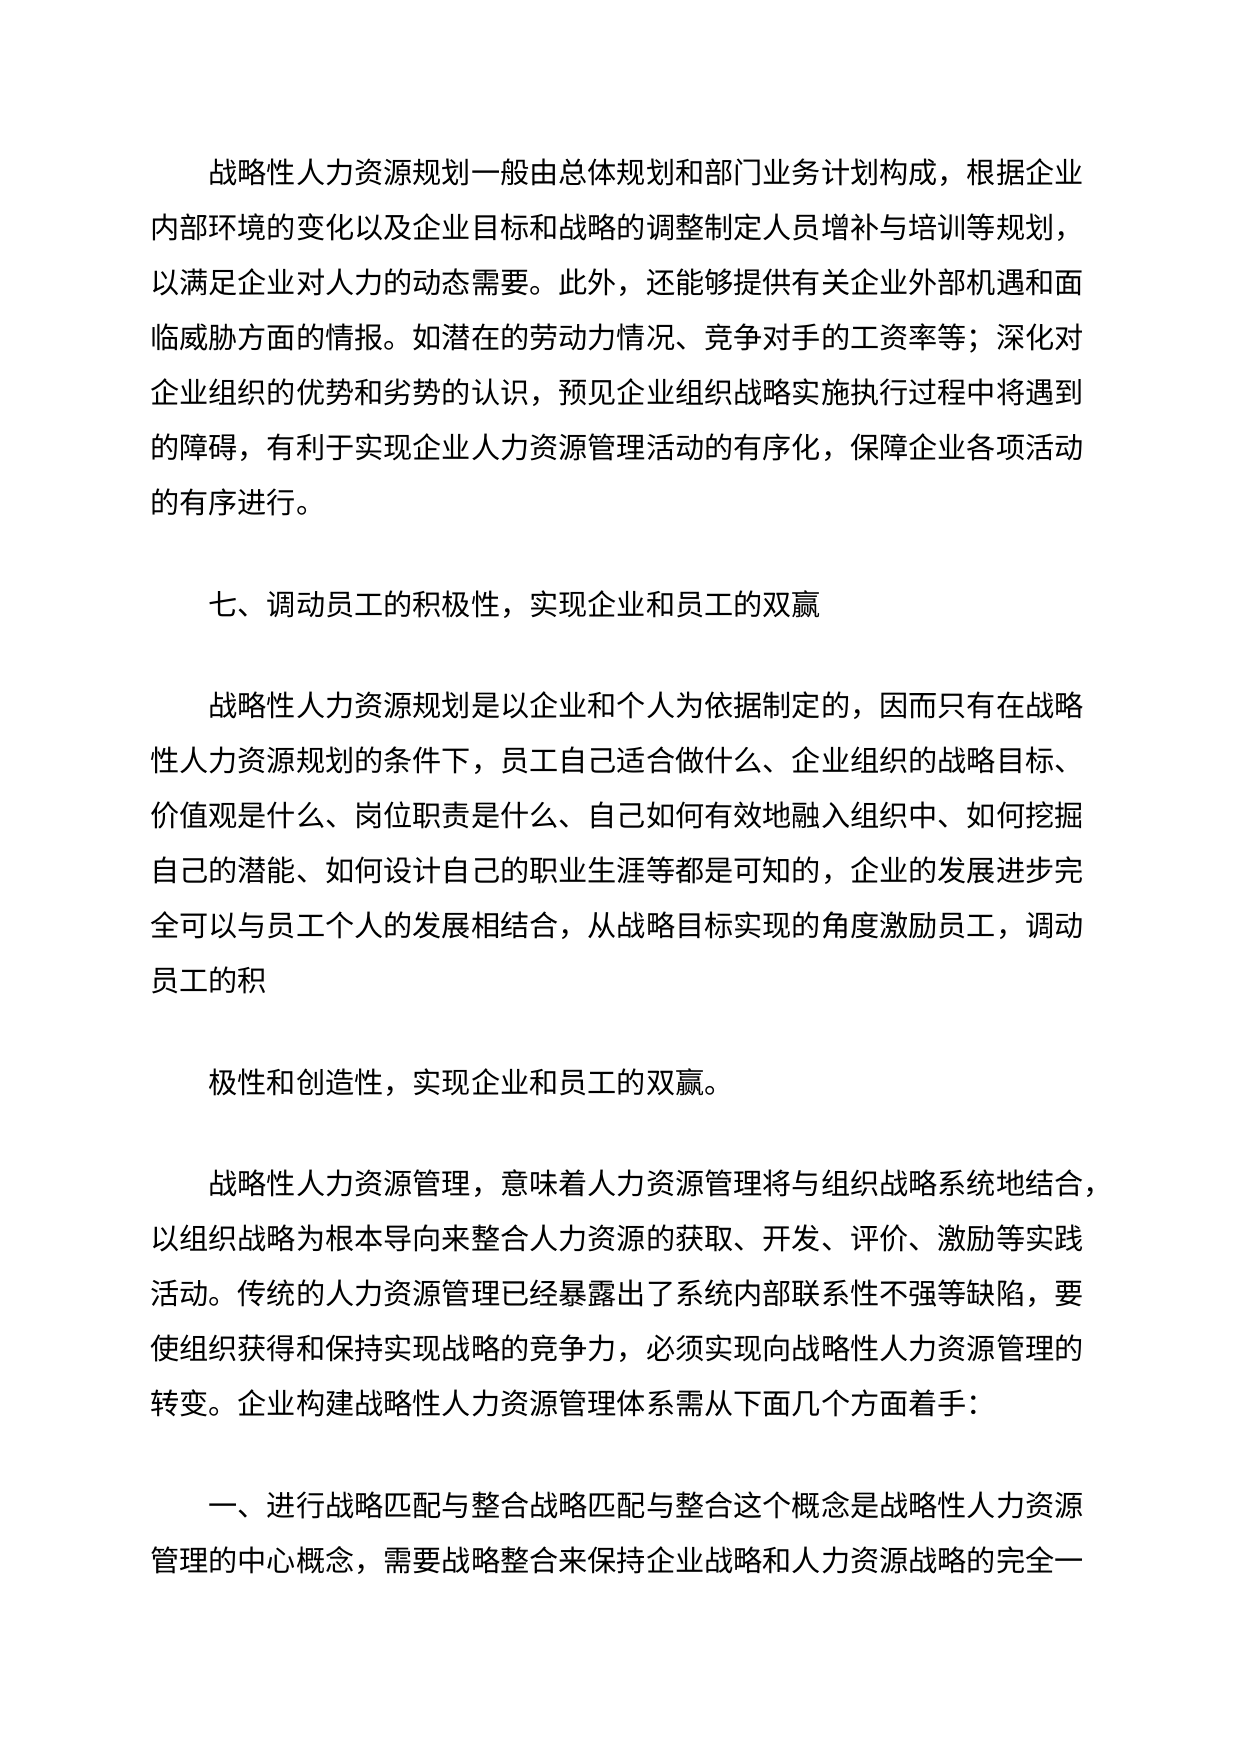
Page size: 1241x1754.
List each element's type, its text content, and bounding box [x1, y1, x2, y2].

text 战略性人力资源规划一般由总体规划和部门业务计划构成，根据企业内部环境的变化以及企业目标和战略的调整制定人员增补与培训等规划，以满足企业对人力的动态需要。此外，还能够提供有关企业外部机遇和面临威胁方面的情报。如潜在的劳动力情况、竞争对手的工资率等；深化对企业组织的优势和劣势的认识，预见企业组织战略实施执行过程中将遇到的障碍，有利于实现企业人力资源管理活动的有序化，保障企业各项活动的有序进行。 [150, 150, 1090, 522]
text 战略性人力资源管理，意味着人力资源管理将与组织战略系统地结合，以组织战略为根本导向来整合人力资源的获取、开发、评价、激励等实践活动。传统的人力资源管理已经暴露出了系统内部联系性不强等缺陷，要使组织获得和保持实现战略的竞争力，必须实现向战略性人力资源管理的转变。企业构建战略性人力资源管理体系需从下面几个方面着手： [150, 1161, 1090, 1423]
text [150, 1482, 1090, 1579]
text 七、调动员工的积极性，实现企业和员工的双赢 [150, 581, 1090, 623]
text 战略性人力资源规划是以企业和个人为依据制定的，因而只有在战略性人力资源规划的条件下，员工自己适合做什么、企业组织的战略目标、价值观是什么、岗位职责是什么、自己如何有效地融入组织中、如何挖掘自己的潜能、如何设计自己的职业生涯等都是可知的，企业的发展进步完全可以与员工个人的发展相结合，从战略目标实现的角度激励员工，调动员工的积 [150, 683, 1090, 1000]
text 极性和创造性，实现企业和员工的双赢。 [150, 1059, 1090, 1101]
